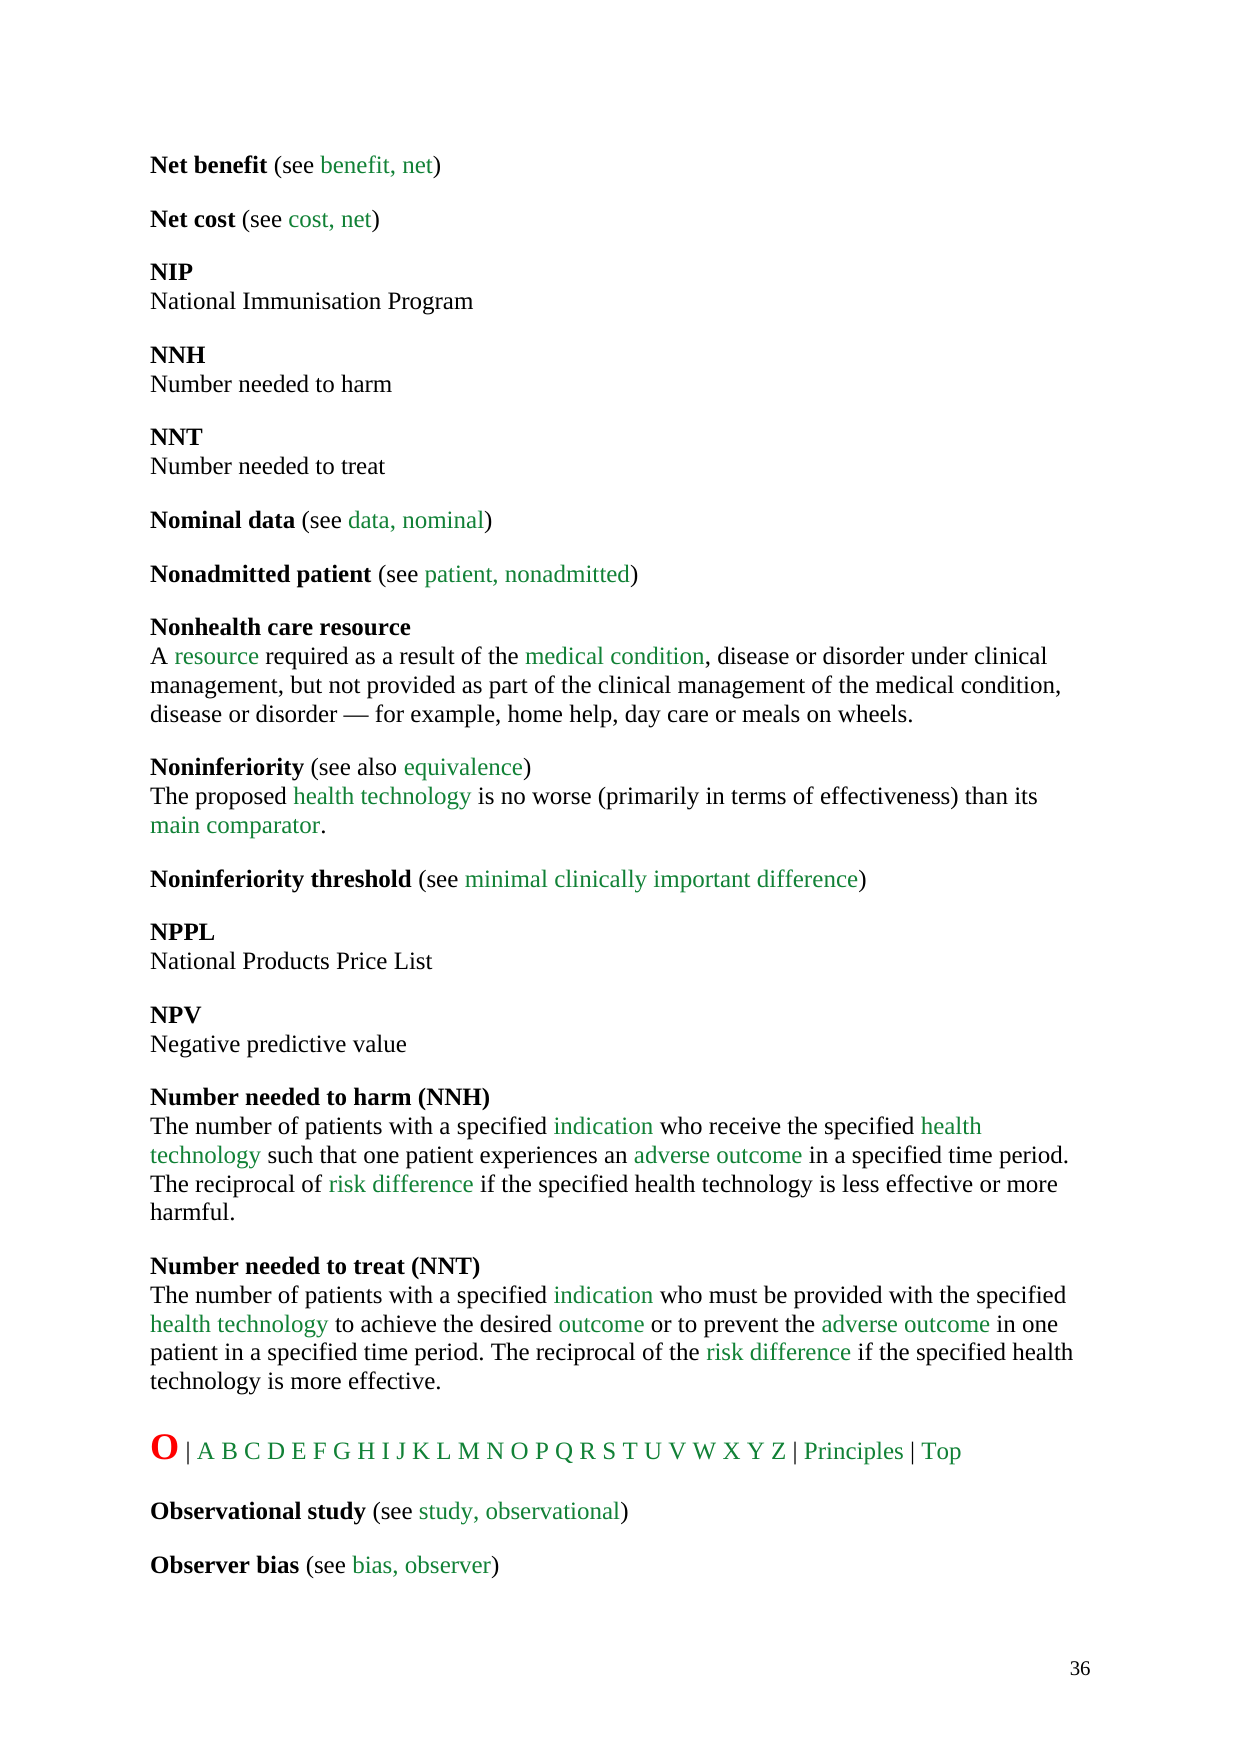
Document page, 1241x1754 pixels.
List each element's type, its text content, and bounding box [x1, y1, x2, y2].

text NPV Negative predictive value [150, 1000, 1090, 1057]
text O | A B C D E F G H I J K L M N O P Q R S T U V W X Y Z | Principles | Top [150, 1424, 1090, 1467]
text Observer bias (see bias, observer) [150, 1550, 1090, 1579]
text Number needed to treat (NNT) The number of patients with a specified indication who must be provided with the specified health technology to achieve the desired outcome or to prevent the adverse outcome in one patient in a specified time period. The reciprocal of the risk difference if the specified health technology is more effective. [150, 1251, 1090, 1395]
text Observational study (see study, observational) [150, 1496, 1090, 1525]
text NPPL National Products Price List [150, 917, 1090, 975]
text Nonhealth care resource A resource required as a result of the medical condition, disease or disorder under clinical management, but not provided as part of the clinical management of the medical condition, disease or disorder — for example, home help, day care or meals on wheels. [150, 612, 1090, 727]
text NNT Number needed to treat [150, 422, 1090, 480]
text Nonadmitted patient (see patient, nonadmitted) [150, 559, 1090, 587]
text Net benefit (see benefit, net) [150, 150, 1090, 179]
text Noninferiority threshold (see minimal clinically important difference) [150, 864, 1090, 892]
text Noninferiority (see also equivalence) The proposed health technology is no worse (primarily in terms of effectiveness) than its main comparator. [150, 752, 1090, 839]
text NNH Number needed to harm [150, 340, 1090, 397]
text Number needed to harm (NNH) The number of patients with a specified indication who receive the specified health technology such that one patient experiences an adverse outcome in a specified time period. The reciprocal of risk difference if the specified health technology is less effective or more harmful. [150, 1082, 1090, 1226]
text NIP National Immunisation Program [150, 257, 1090, 315]
text Net cost (see cost, net) [150, 204, 1090, 232]
text Nominal data (see data, nominal) [150, 505, 1090, 534]
